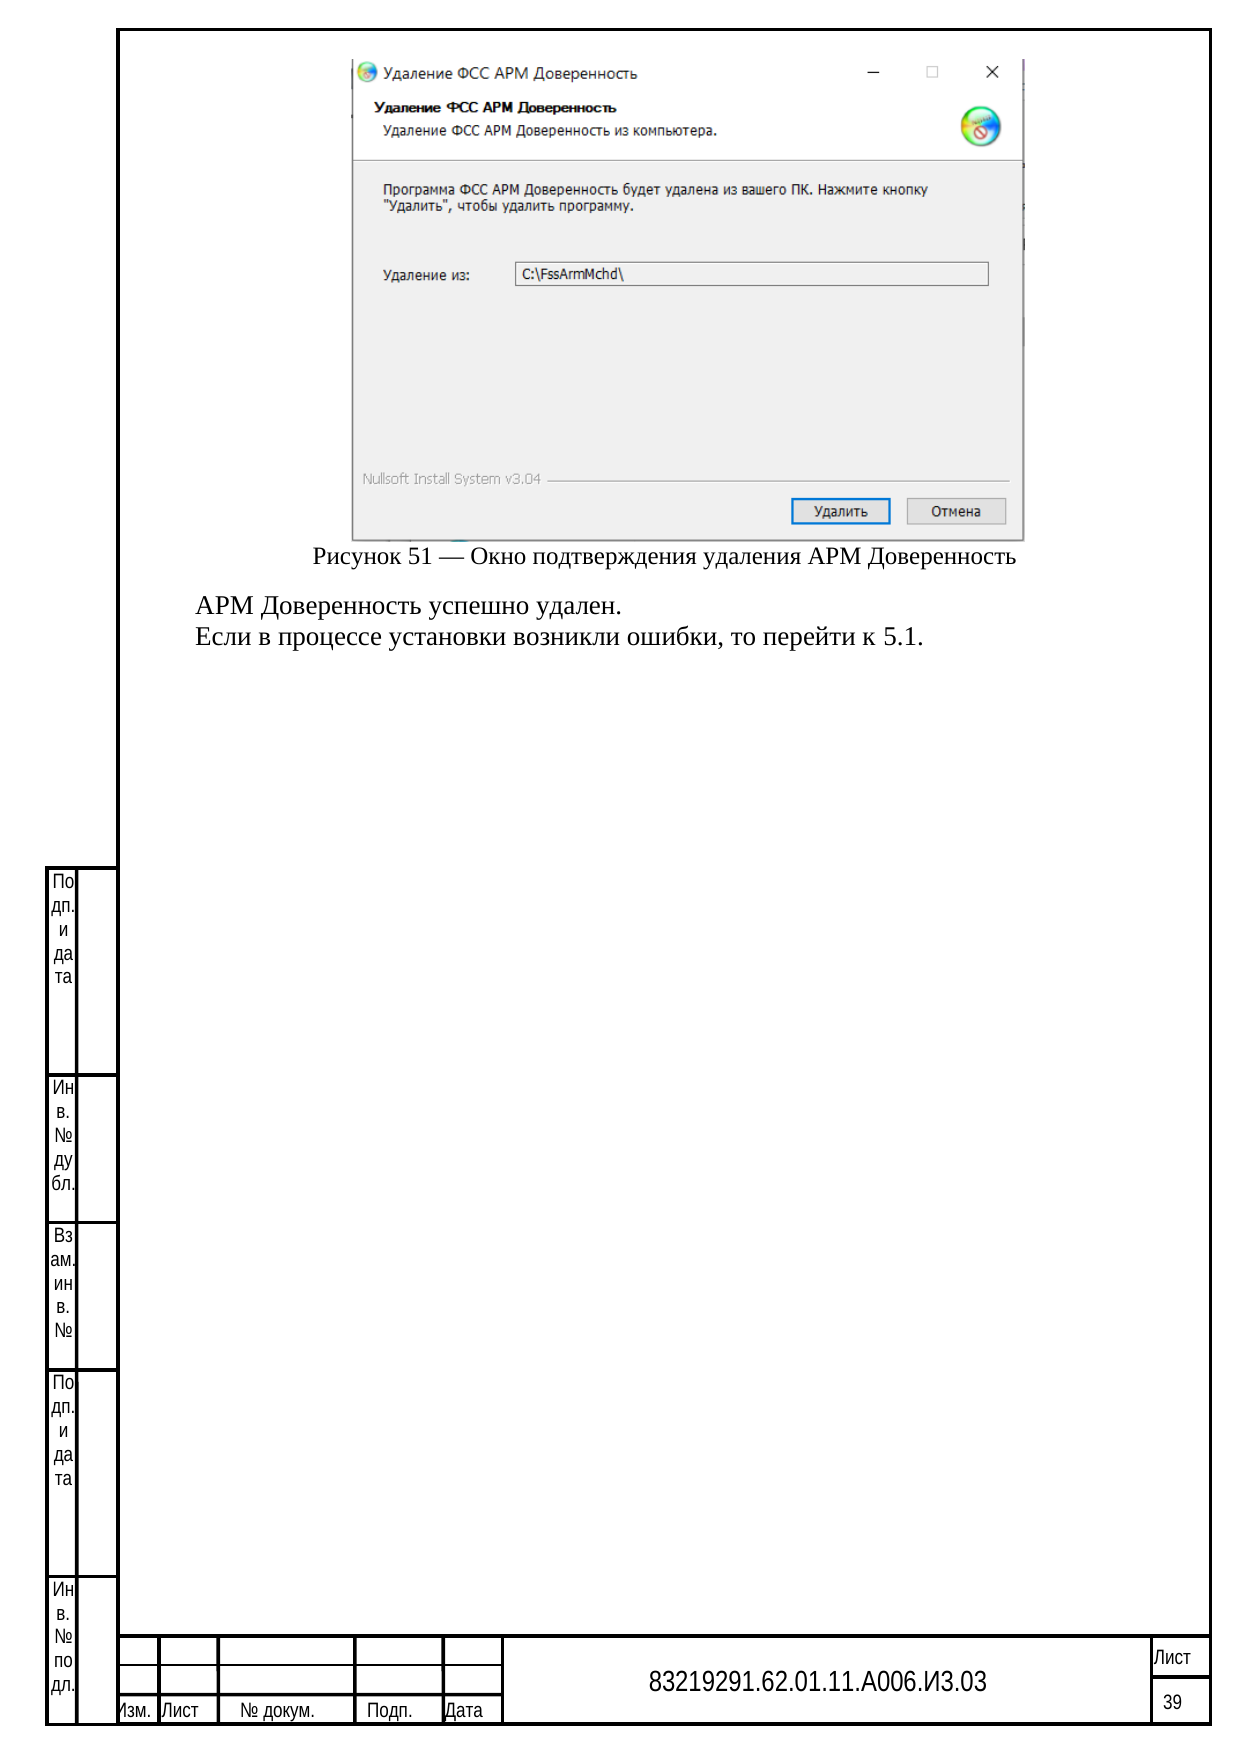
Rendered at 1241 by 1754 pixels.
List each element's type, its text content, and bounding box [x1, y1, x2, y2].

text Рисунок 51 — Окно подтверждения удаления АРМ Доверенность [148, 541, 1181, 570]
picture [351, 59, 1025, 542]
text АРМ Доверенность успешно удален. [148, 589, 1181, 620]
text Если в процессе установки возникли ошибки, то перейти к 5.1. [148, 620, 1181, 651]
